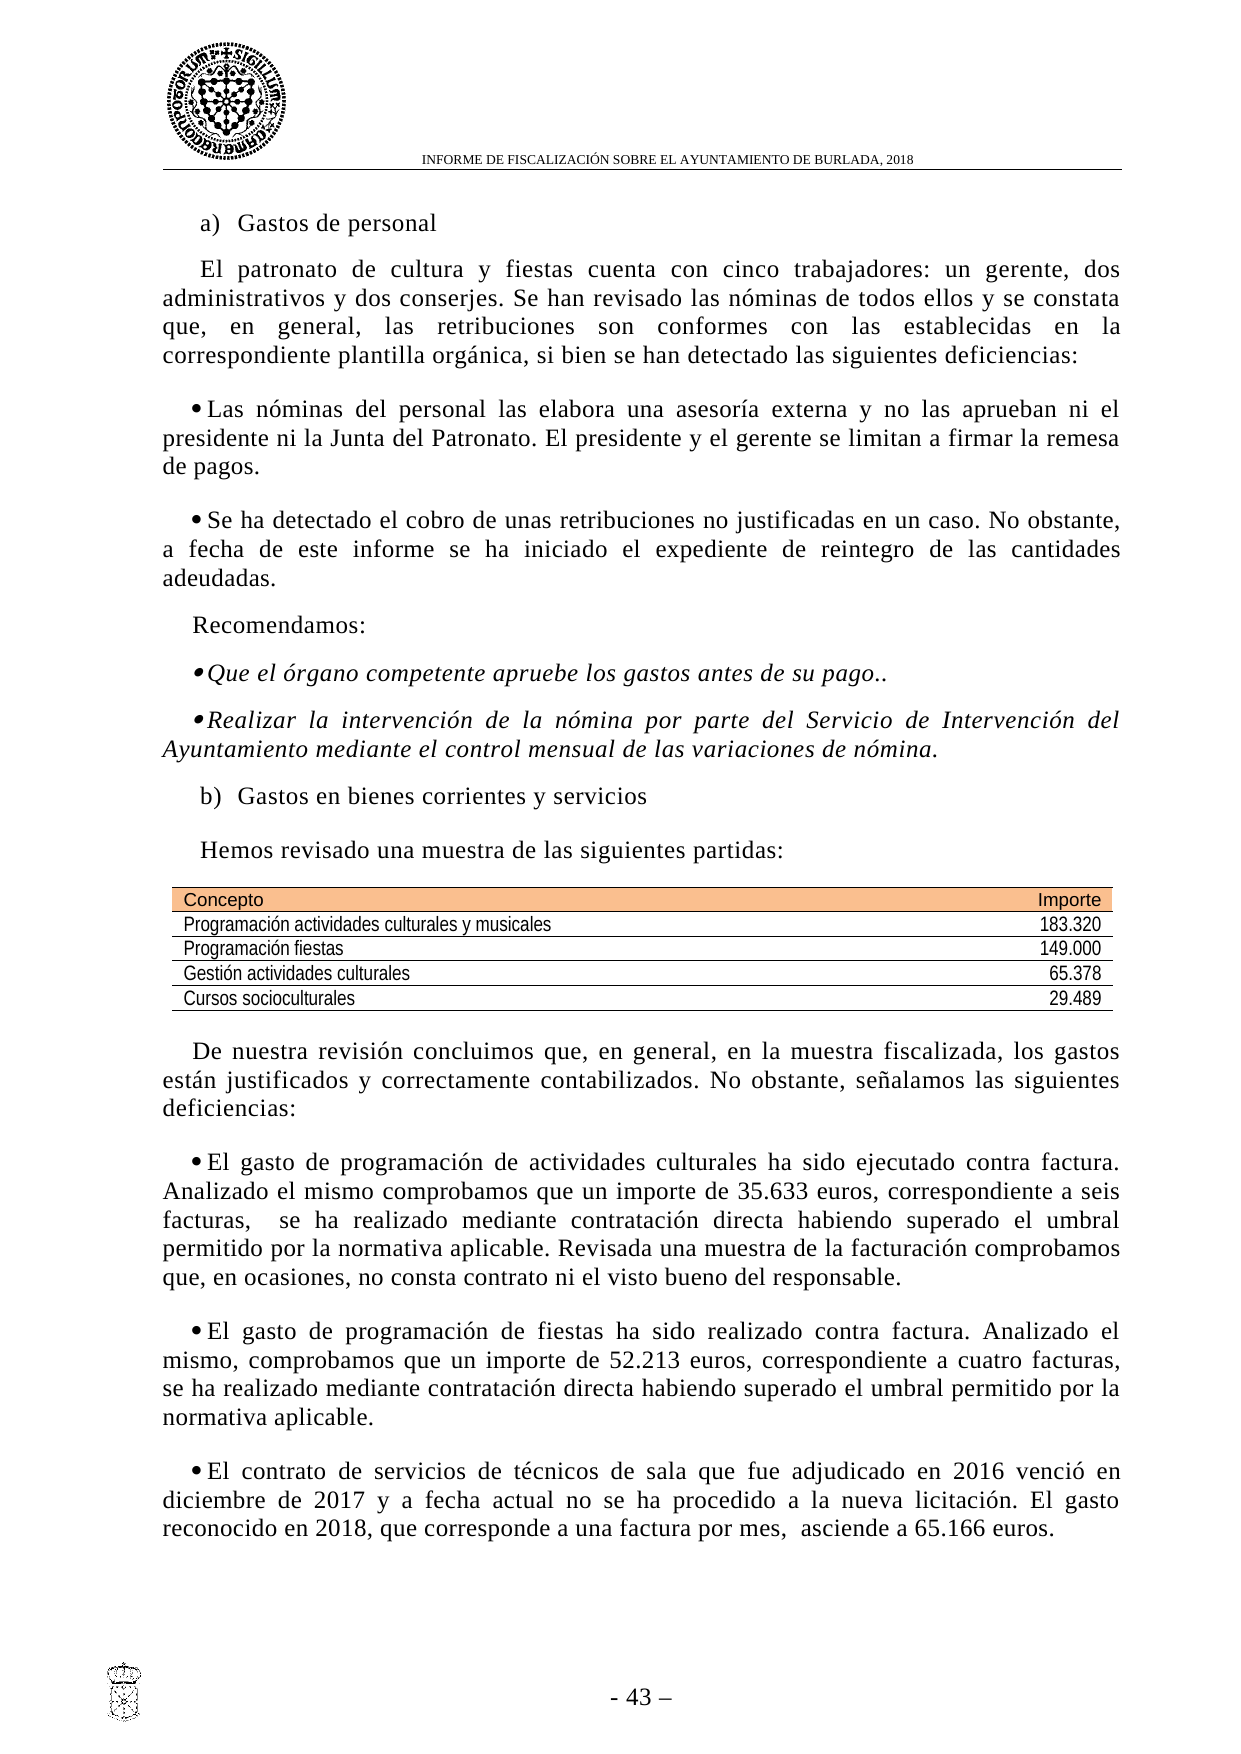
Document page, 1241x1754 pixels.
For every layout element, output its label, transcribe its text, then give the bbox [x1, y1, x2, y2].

list Que el órgano competente apruebe los gastos antes de su pago.. [162, 658, 1122, 686]
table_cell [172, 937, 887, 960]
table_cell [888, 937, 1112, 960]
text Hemos revisado una muestra de las siguientes partidas: [200, 835, 1122, 864]
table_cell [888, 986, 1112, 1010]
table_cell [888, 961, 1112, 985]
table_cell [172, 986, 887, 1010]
list Realizar la intervención de la nómina por parte del Servicio de Intervención del Ayuntamiento mediante el control mensual de las variaciones de nómina. [162, 705, 1122, 763]
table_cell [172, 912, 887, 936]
list El gasto de programación de actividades culturales ha sido ejecutado contra factura. Analizado el mismo comprobamos que un importe de 35.633 euros, correspondiente a seis facturas, se ha realizado mediante contratación directa habiendo superado el umbral permitido por la normativa aplicable. Revisada una muestra de la facturación comprobamos que, en ocasiones, no consta contrato ni el visto bueno del responsable. [162, 1147, 1122, 1291]
list El gasto de programación de fiestas ha sido realizado contra factura. Analizado el mismo, comprobamos que un importe de 52.213 euros, correspondiente a cuatro facturas, se ha realizado mediante contratación directa habiendo superado el umbral permitido por la normativa aplicable. [162, 1316, 1122, 1431]
list Se ha detectado el cobro de unas retribuciones no justificadas en un caso. No obstante, a fecha de este informe se ha iniciado el expediente de reintegro de las cantidades adeudadas. [162, 505, 1122, 591]
list Las nóminas del personal las elabora una asesoría externa y no las aprueban ni el presidente ni la Junta del Patronato. El presidente y el gerente se limitan a firmar la remesa de pagos. [162, 394, 1122, 480]
text Recomendamos: [162, 610, 1122, 639]
list El contrato de servicios de técnicos de sala que fue adjudicado en 2016 venció en diciembre de 2017 y a fecha actual no se ha procedido a la nueva licitación. El gasto reconocido en 2018, que corresponde a una factura por mes, asciende a 65.166 euros. [162, 1456, 1122, 1542]
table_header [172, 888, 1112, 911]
picture [105, 1662, 142, 1723]
list Gastos de personal [200, 208, 1122, 237]
text De nuestra revisión concluimos que, en general, en la muestra fiscalizada, los gastos están justificados y correctamente contabilizados. No obstante, señalamos las siguientes deficiencias: [162, 1036, 1122, 1122]
picture [162, 38, 290, 164]
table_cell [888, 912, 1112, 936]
text El patronato de cultura y fiestas cuenta con cinco trabajadores: un gerente, dos administrativos y dos conserjes. Se han revisado las nóminas de todos ellos y se constata que, en general, las retribuciones son conformes con las establecidas en la correspondiente plantilla orgánica, si bien se han detectado las siguientes deficiencias: [162, 254, 1122, 369]
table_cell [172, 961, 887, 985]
list Gastos en bienes corrientes y servicios [200, 781, 1122, 810]
